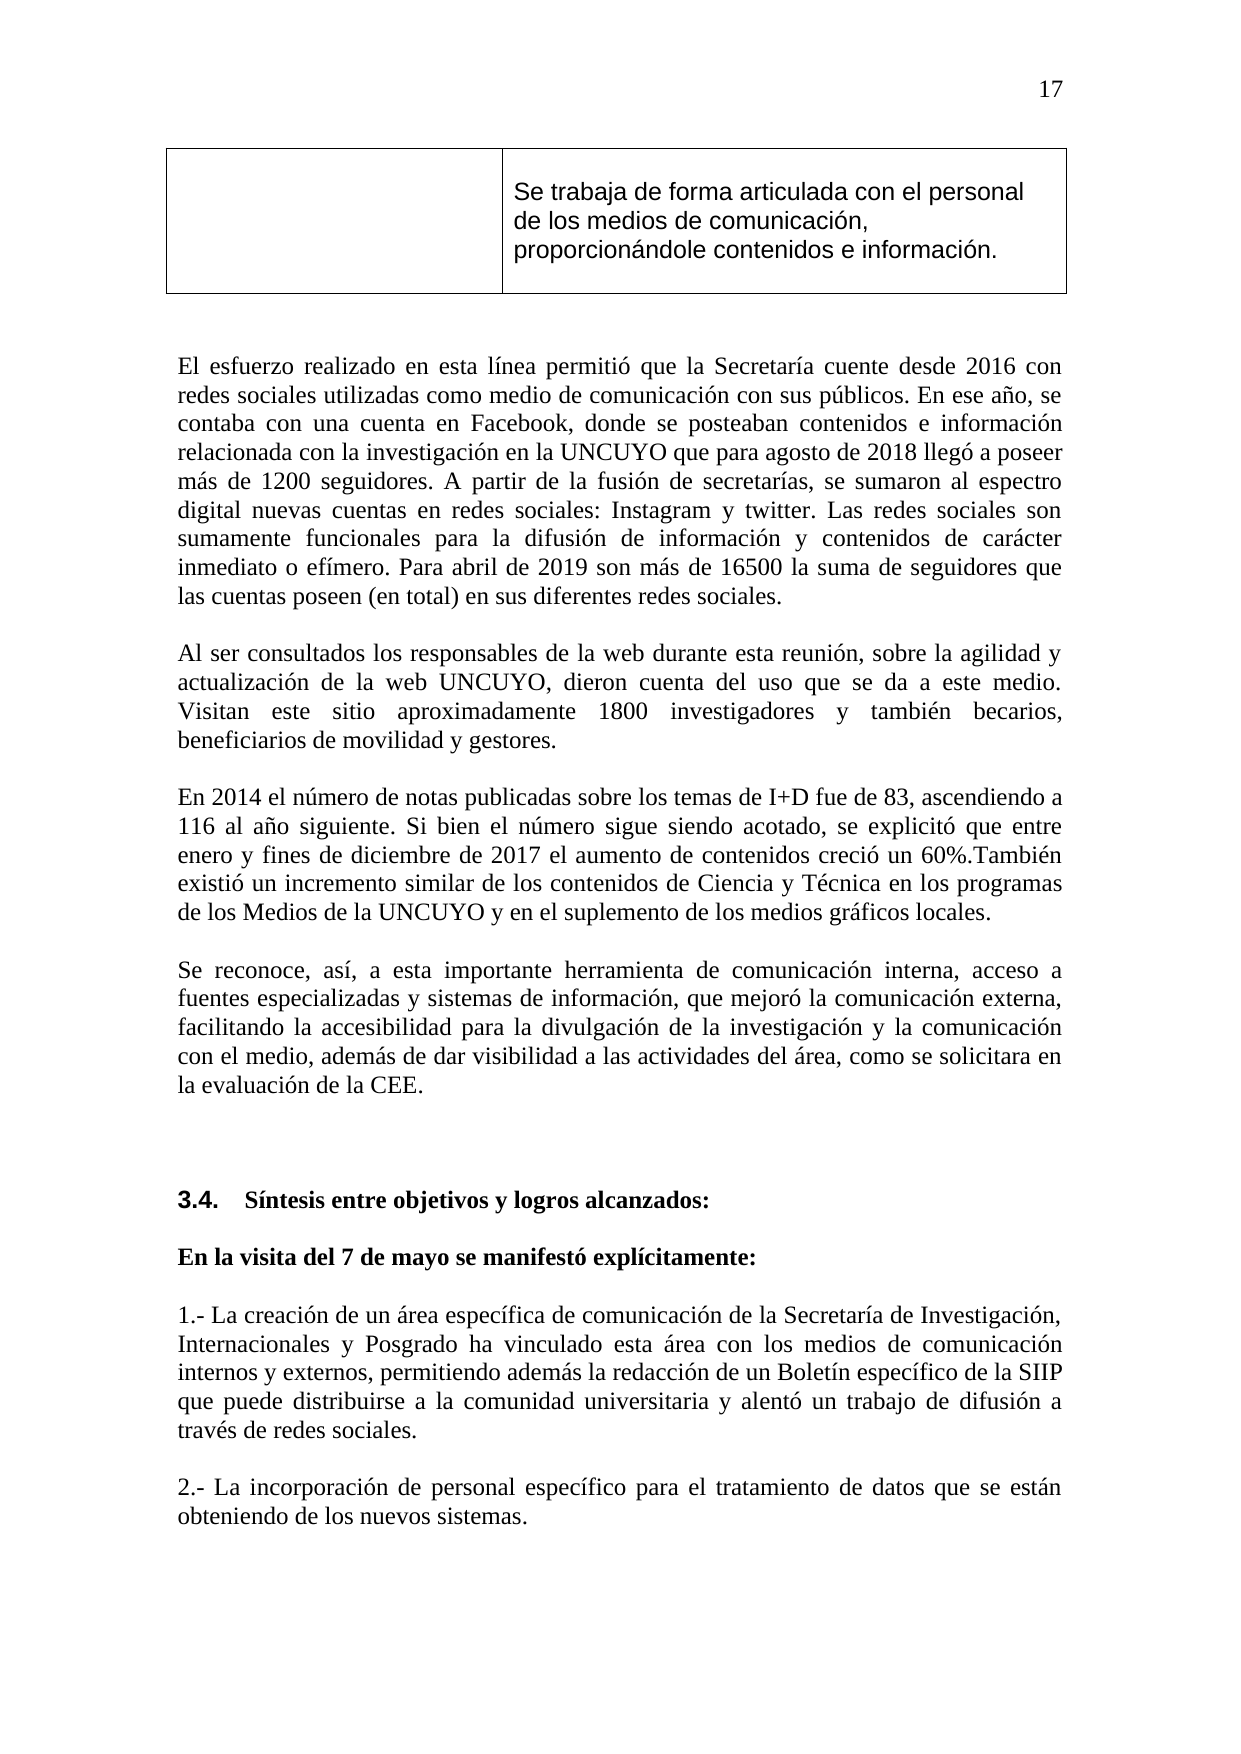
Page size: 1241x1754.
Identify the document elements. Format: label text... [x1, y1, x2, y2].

table_header [167, 149, 502, 292]
text 2.- La incorporación de personal específico para el tratamiento de datos que se están obteniendo de los nuevos sistemas. [177, 1472, 1063, 1530]
text El esfuerzo realizado en esta línea permitió que la Secretaría cuente desde 2016 con redes sociales utilizadas como medio de comunicación con sus públicos. En ese año, se contaba con una cuenta en Facebook, donde se posteaban contenidos e información relacionada con la investigación en la UNCUYO que para agosto de 2018 llegó a poseer más de 1200 seguidores. A partir de la fusión de secretarías, se sumaron al espectro digital nuevas cuentas en redes sociales: Instagram y twitter. Las redes sociales son sumamente funcionales para la difusión de información y contenidos de carácter inmediato o efímero. Para abril de 2019 son más de 16500 la suma de seguidores que las cuentas poseen (en total) en sus diferentes redes sociales. [177, 351, 1063, 610]
text En la visita del 7 de mayo se manifestó explícitamente: [177, 1242, 1063, 1271]
list Síntesis entre objetivos y logros alcanzados: [177, 1185, 1063, 1214]
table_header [503, 149, 1066, 292]
text Al ser consultados los responsables de la web durante esta reunión, sobre la agilidad y actualización de la web UNCUYO, dieron cuenta del uso que se da a este medio. Visitan este sitio aproximadamente 1800 investigadores y también becarios, beneficiarios de movilidad y gestores. [177, 638, 1063, 753]
text 1.- La creación de un área específica de comunicación de la Secretaría de Investigación, Internacionales y Posgrado ha vinculado esta área con los medios de comunicación internos y externos, permitiendo además la redacción de un Boletín específico de la SIIP que puede distribuirse a la comunidad universitaria y alentó un trabajo de difusión a través de redes sociales. [177, 1300, 1063, 1444]
text En 2014 el número de notas publicadas sobre los temas de I+D fue de 83, ascendiendo a 116 al año siguiente. Si bien el número sigue siendo acotado, se explicitó que entre enero y fines de diciembre de 2017 el aumento de contenidos creció un 60%.También existió un incremento similar de los contenidos de Ciencia y Técnica en los programas de los Medios de la UNCUYO y en el suplemento de los medios gráficos locales. [177, 782, 1063, 926]
text Se reconoce, así, a esta importante herramienta de comunicación interna, acceso a fuentes especializadas y sistemas de información, que mejoró la comunicación externa, facilitando la accesibilidad para la divulgación de la investigación y la comunicación con el medio, además de dar visibilidad a las actividades del área, como se solicitara en la evaluación de la CEE. [177, 955, 1063, 1098]
